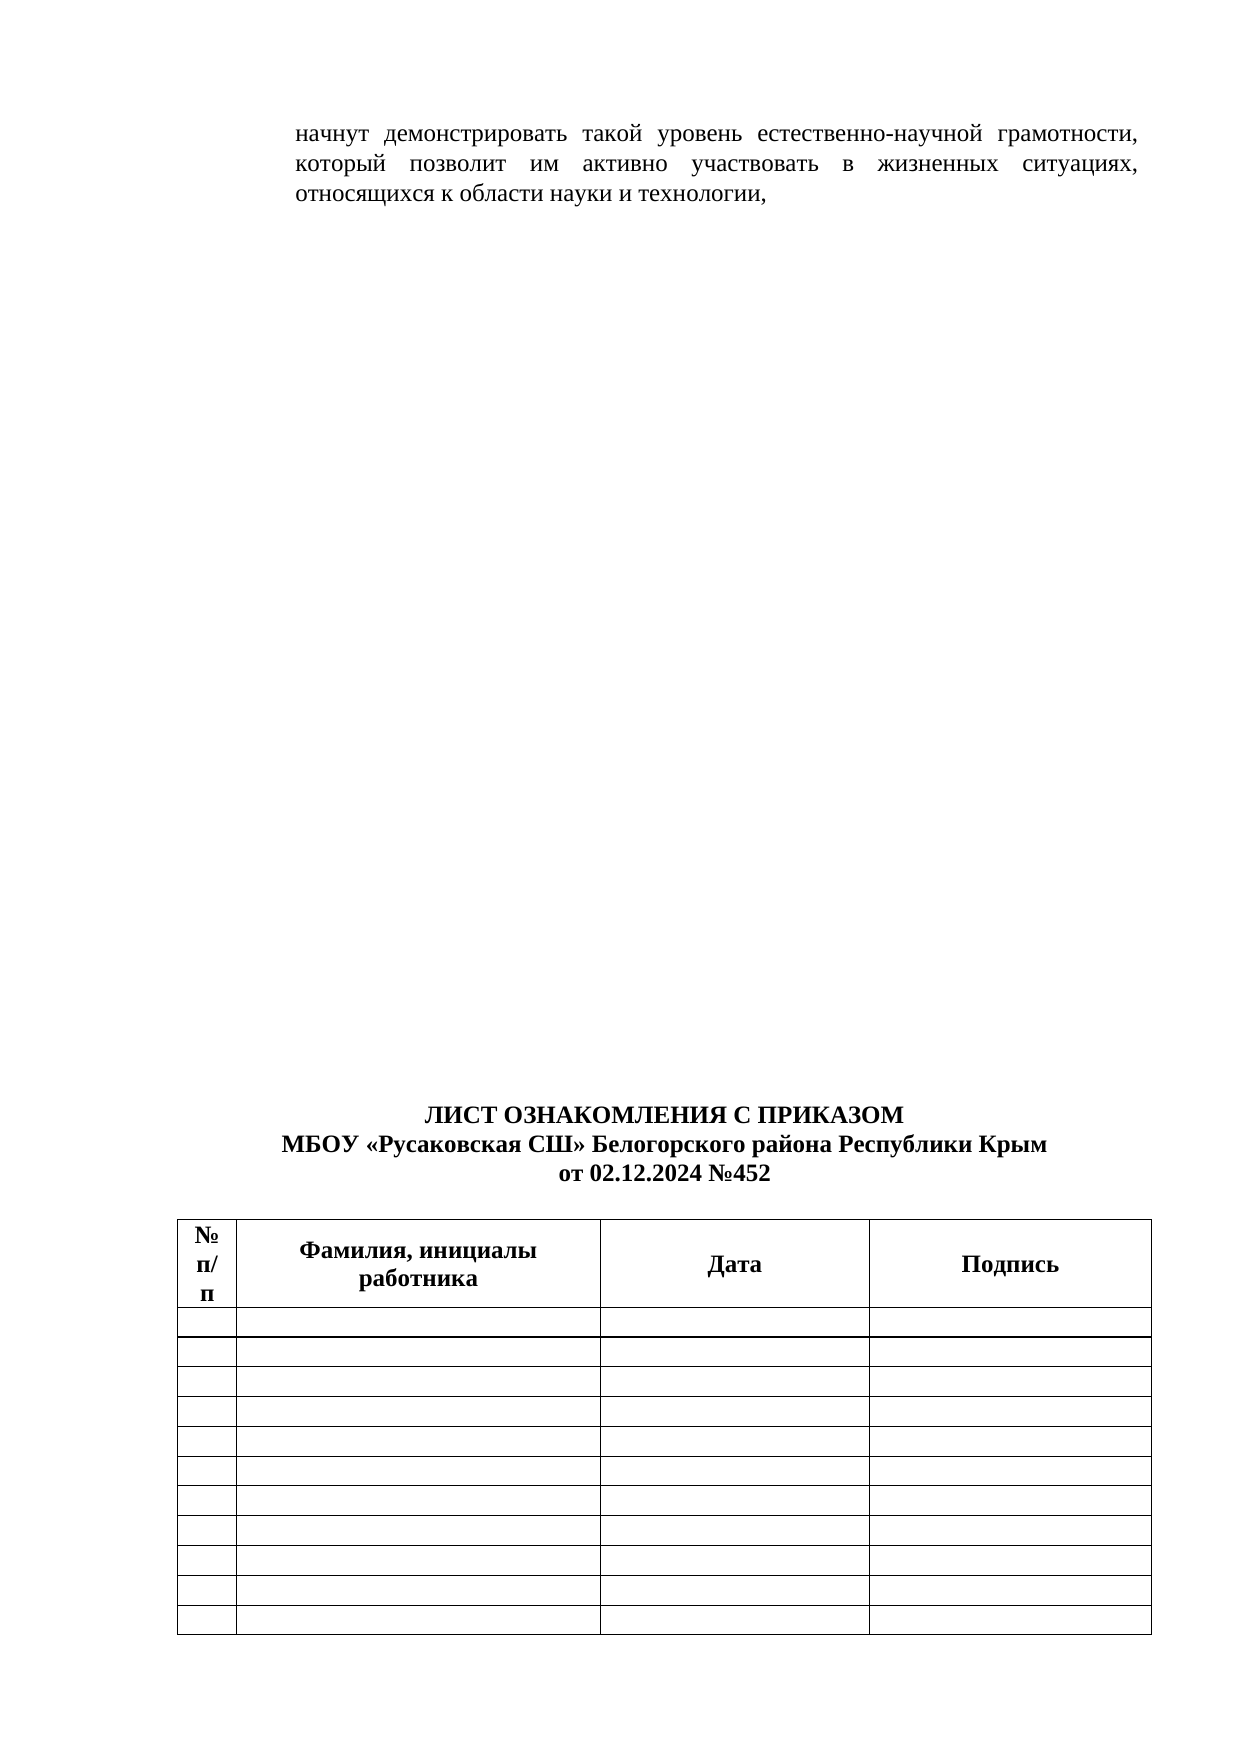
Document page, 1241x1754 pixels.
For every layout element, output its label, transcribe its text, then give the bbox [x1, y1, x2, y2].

table_cell [870, 1606, 1151, 1634]
table_header Подпись [870, 1220, 1151, 1307]
table_cell [237, 1457, 600, 1485]
table_cell [870, 1367, 1151, 1396]
table_cell [237, 1576, 600, 1604]
table_cell [178, 1308, 236, 1336]
table_cell [601, 1338, 869, 1366]
table_cell [601, 1606, 869, 1634]
text ЛИСТ ОЗНАКОМЛЕНИЯ С ПРИКАЗОМ [177, 1100, 1152, 1129]
table_header Дата [601, 1220, 869, 1307]
table_cell [237, 1546, 600, 1575]
table_cell [237, 1486, 600, 1515]
table_header № п/п [178, 1220, 236, 1307]
table_header Фамилия, инициалы работника [237, 1220, 600, 1307]
table_cell [237, 1308, 600, 1336]
table_cell [178, 1546, 236, 1575]
table_cell [178, 1367, 236, 1396]
table_cell [237, 1427, 600, 1456]
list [258, 118, 1139, 207]
table_cell [237, 1338, 600, 1366]
table_cell [870, 1576, 1151, 1604]
table_cell [237, 1516, 600, 1545]
table_cell [601, 1576, 869, 1604]
table_cell [178, 1516, 236, 1545]
table_cell [870, 1427, 1151, 1456]
table_cell [237, 1367, 600, 1396]
table_cell [178, 1457, 236, 1485]
table_cell [601, 1457, 869, 1485]
table_cell [870, 1308, 1151, 1336]
table_cell [601, 1397, 869, 1426]
text МБОУ «Русаковская СШ» Белогорского района Республики Крым [177, 1129, 1152, 1158]
table_cell [601, 1367, 869, 1396]
table_cell [870, 1546, 1151, 1575]
table_cell [870, 1516, 1151, 1545]
table_cell [870, 1486, 1151, 1515]
table_cell [870, 1338, 1151, 1366]
table_cell [178, 1397, 236, 1426]
table_cell [601, 1427, 869, 1456]
table_cell [601, 1486, 869, 1515]
table_cell [178, 1606, 236, 1634]
table_cell [870, 1397, 1151, 1426]
table_cell [178, 1338, 236, 1366]
table_cell [178, 1427, 236, 1456]
table_cell [870, 1457, 1151, 1485]
table_cell [178, 1576, 236, 1604]
table_cell [237, 1397, 600, 1426]
table_cell [601, 1516, 869, 1545]
text от 02.12.2024 №452 [177, 1158, 1152, 1186]
table_cell [237, 1606, 600, 1634]
table_cell [601, 1546, 869, 1575]
table_cell [601, 1308, 869, 1336]
table_cell [178, 1486, 236, 1515]
